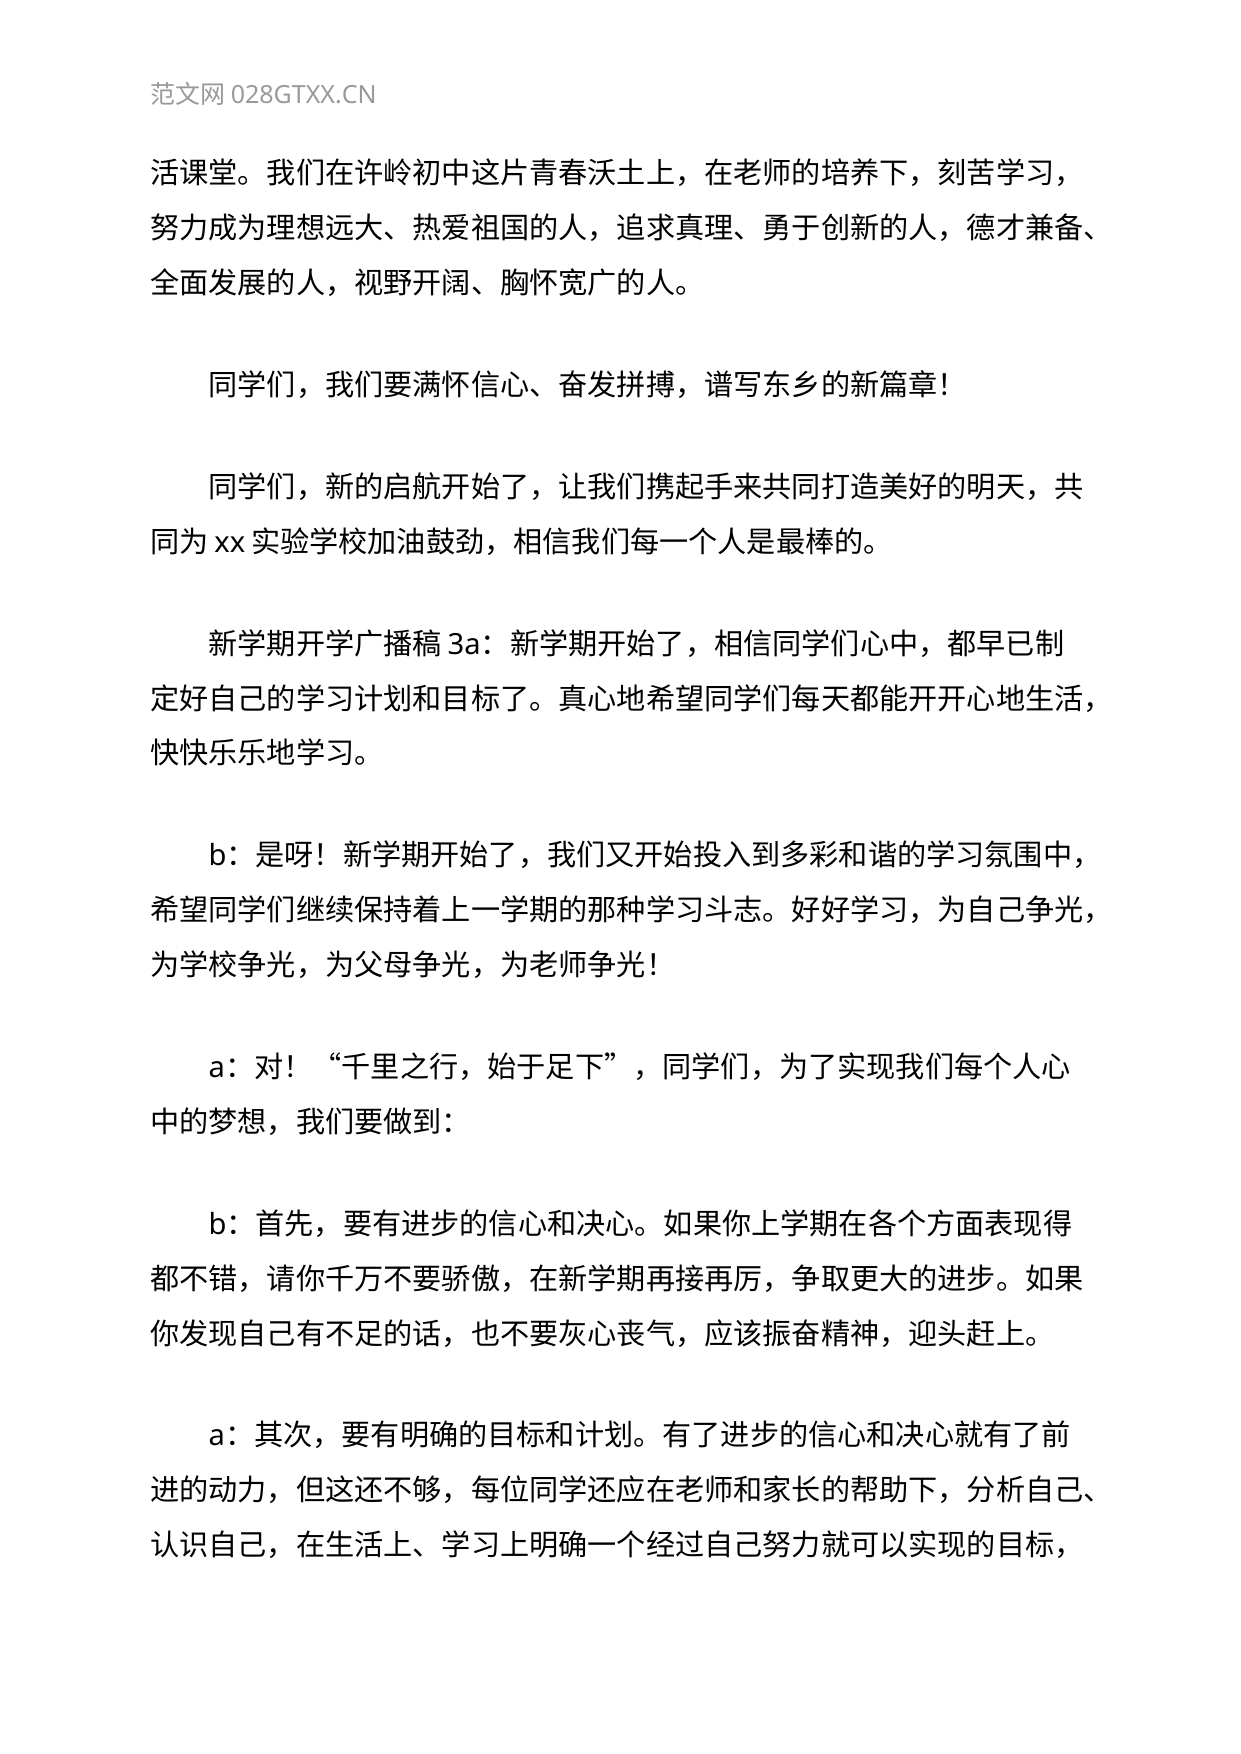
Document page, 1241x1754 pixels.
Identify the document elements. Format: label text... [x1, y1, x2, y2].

text 同学们，新的启航开始了，让我们携起手来共同打造美好的明天，共同为xx实验学校加油鼓劲，相信我们每一个人是最棒的。 [150, 463, 1090, 561]
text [150, 150, 1090, 302]
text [150, 1412, 1090, 1564]
text 新学期开学广播稿3a：新学期开始了，相信同学们心中，都早已制定好自己的学习计划和目标了。真心地希望同学们每天都能开开心地生活，快快乐乐地学习。 [150, 620, 1090, 772]
text b：是呀！新学期开始了，我们又开始投入到多彩和谐的学习氛围中，希望同学们继续保持着上一学期的那种学习斗志。好好学习，为自己争光，为学校争光，为父母争光，为老师争光！ [150, 832, 1090, 984]
text a：对！“千里之行，始于足下”，同学们，为了实现我们每个人心中的梦想，我们要做到： [150, 1043, 1090, 1141]
text b：首先，要有进步的信心和决心。如果你上学期在各个方面表现得都不错，请你千万不要骄傲，在新学期再接再厉，争取更大的进步。如果你发现自己有不足的话，也不要灰心丧气，应该振奋精神，迎头赶上。 [150, 1200, 1090, 1352]
text 同学们，我们要满怀信心、奋发拼搏，谱写东乡的新篇章！ [150, 362, 1090, 404]
